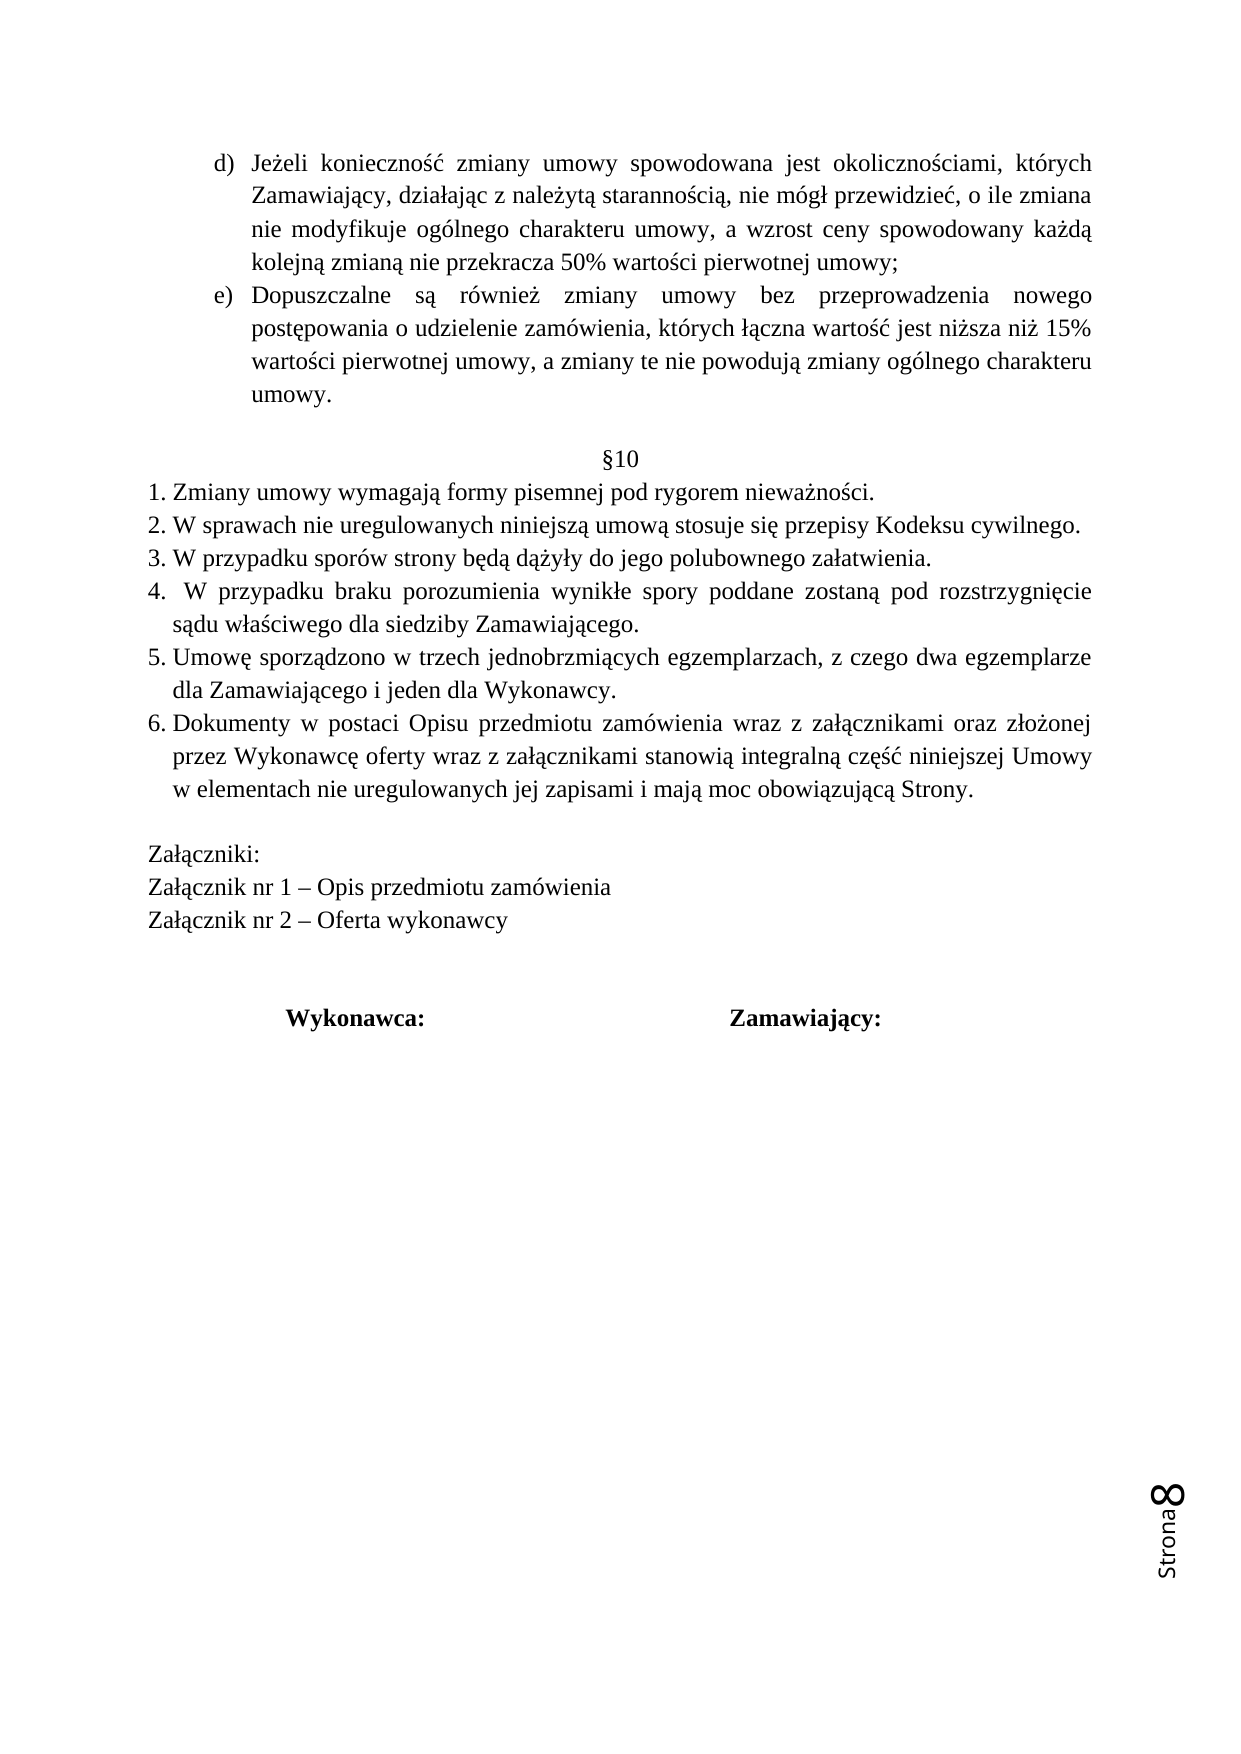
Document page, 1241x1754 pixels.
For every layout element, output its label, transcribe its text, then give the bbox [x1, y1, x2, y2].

list Dokumenty w postaci Opisu przedmiotu zamówienia wraz z załącznikami oraz złożonej przez Wykonawcę oferty wraz z załącznikami stanowią integralną część niniejszej Umowy w elementach nie uregulowanych jej zapisami i mają moc obowiązującą Strony. [148, 708, 1093, 803]
text Załącznik nr 2 – Oferta wykonawcy [148, 905, 1093, 934]
text Załączniki: [148, 839, 1093, 868]
text Wykonawca: Zamawiający: [148, 1003, 1093, 1032]
list Umowę sporządzono w trzech jednobrzmiących egzemplarzach, z czego dwa egzemplarze dla Zamawiającego i jeden dla Wykonawcy. [148, 642, 1093, 704]
list W przypadku sporów strony będą dążyły do jego polubownego załatwienia. [148, 543, 1093, 572]
list W sprawach nie uregulowanych niniejszą umową stosuje się przepisy Kodeksu cywilnego. [148, 510, 1093, 539]
text §10 [148, 444, 1092, 473]
list W przypadku braku porozumienia wynikłe spory poddane zostaną pod rozstrzygnięcie sądu właściwego dla siedziby Zamawiającego. [148, 576, 1093, 638]
text Załącznik nr 1 – Opis przedmiotu zamówienia [148, 872, 1093, 901]
list Zmiany umowy wymagają formy pisemnej pod rygorem nieważności. [148, 477, 1093, 506]
list Dopuszczalne są również zmiany umowy bez przeprowadzenia nowego postępowania o udzielenie zamówienia, których łączna wartość jest niższa niż 15% wartości pierwotnej umowy, a zmiany te nie powodują zmiany ogólnego charakteru umowy. [213, 280, 1093, 407]
list Jeżeli konieczność zmiany umowy spowodowana jest okolicznościami, których Zamawiający, działając z należytą starannością, nie mógł przewidzieć, o ile zmiana nie modyfikuje ogólnego charakteru umowy, a wzrost ceny spowodowany każdą kolejną zmianą nie przekracza 50% wartości pierwotnej umowy; [213, 148, 1093, 275]
